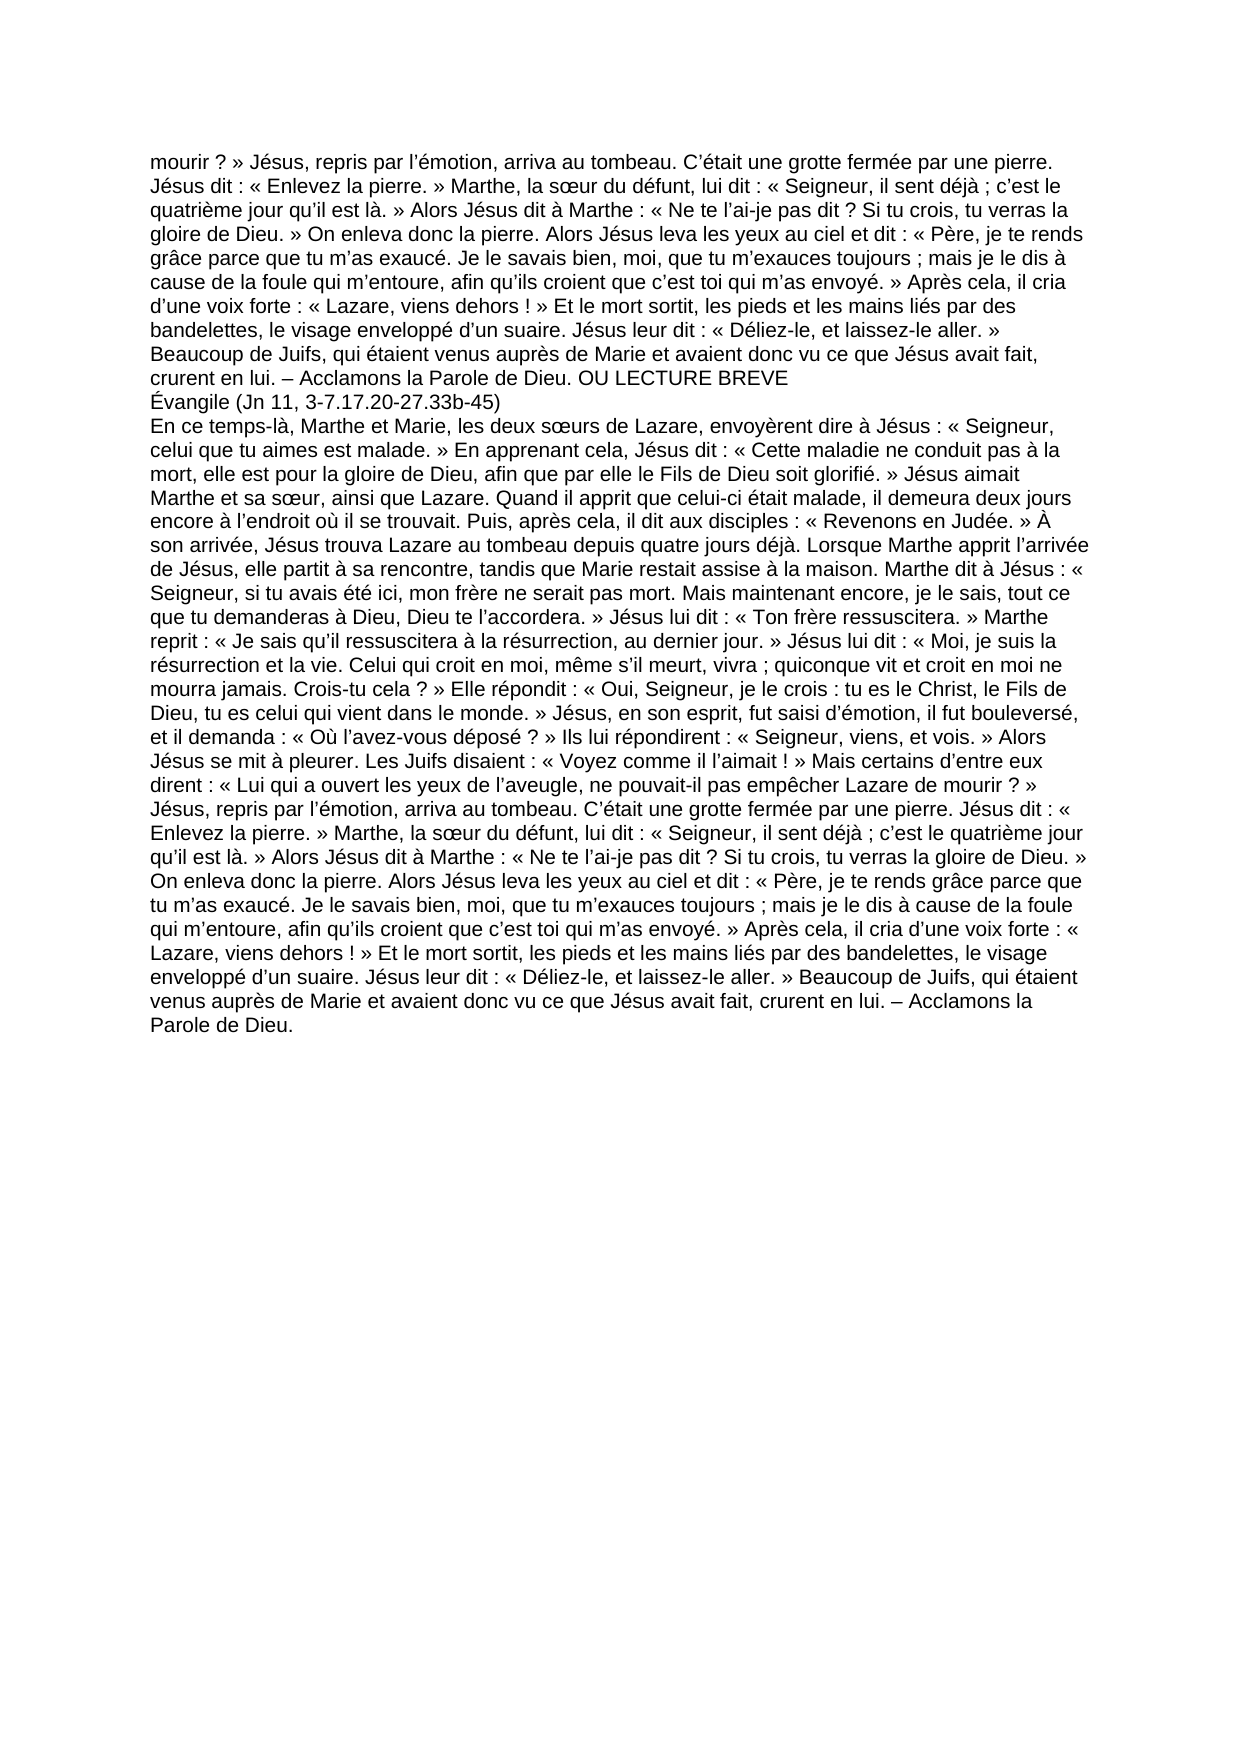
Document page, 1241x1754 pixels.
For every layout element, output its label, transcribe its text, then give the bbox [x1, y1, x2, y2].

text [150, 150, 1090, 389]
text En ce temps-là, Marthe et Marie, les deux sœurs de Lazare, envoyèrent dire à Jésus : « Seigneur, celui que tu aimes est malade. » En apprenant cela, Jésus dit : « Cette maladie ne conduit pas à la mort, elle est pour la gloire de Dieu, afin que par elle le Fils de Dieu soit glorifié. » Jésus aimait Marthe et sa sœur, ainsi que Lazare. Quand il apprit que celui-ci était malade, il demeura deux jours encore à l’endroit où il se trouvait. Puis, après cela, il dit aux disciples : « Revenons en Judée. » À son arrivée, Jésus trouva Lazare au tombeau depuis quatre jours déjà. Lorsque Marthe apprit l’arrivée de Jésus, elle partit à sa rencontre, tandis que Marie restait assise à la maison. Marthe dit à Jésus : « Seigneur, si tu avais été ici, mon frère ne serait pas mort. Mais maintenant encore, je le sais, tout ce que tu demanderas à Dieu, Dieu te l’accordera. » Jésus lui dit : « Ton frère ressuscitera. » Marthe reprit : « Je sais qu’il ressuscitera à la résurrection, au dernier jour. » Jésus lui dit : « Moi, je suis la résurrection et la vie. Celui qui croit en moi, même s’il meurt, vivra ; quiconque vit et croit en moi ne mourra jamais. Crois-tu cela ? » Elle répondit : « Oui, Seigneur, je le crois : tu es le Christ, le Fils de Dieu, tu es celui qui vient dans le monde. » Jésus, en son esprit, fut saisi d’émotion, il fut bouleversé, et il demanda : « Où l’avez-vous déposé ? » Ils lui répondirent : « Seigneur, viens, et vois. » Alors Jésus se mit à pleurer. Les Juifs disaient : « Voyez comme il l’aimait ! » Mais certains d’entre eux dirent : « Lui qui a ouvert les yeux de l’aveugle, ne pouvait-il pas empêcher Lazare de mourir ? » Jésus, repris par l’émotion, arriva au tombeau. C’était une grotte fermée par une pierre. Jésus dit : « Enlevez la pierre. » Marthe, la sœur du défunt, lui dit : « Seigneur, il sent déjà ; c’est le quatrième jour qu’il est là. » Alors Jésus dit à Marthe : « Ne te l’ai-je pas dit ? Si tu crois, tu verras la gloire de Dieu. » On enleva donc la pierre. Alors Jésus leva les yeux au ciel et dit : « Père, je te rends grâce parce que tu m’as exaucé. Je le savais bien, moi, que tu m’exauces toujours ; mais je le dis à cause de la foule qui m’entoure, afin qu’ils croient que c’est toi qui m’as envoyé. » Après cela, il cria d’une voix forte : « Lazare, viens dehors ! » Et le mort sortit, les pieds et les mains liés par des bandelettes, le visage enveloppé d’un suaire. Jésus leur dit : « Déliez-le, et laissez-le aller. » Beaucoup de Juifs, qui étaient venus auprès de Marie et avaient donc vu ce que Jésus avait fait, crurent en lui. – Acclamons la Parole de Dieu. [150, 413, 1090, 1036]
